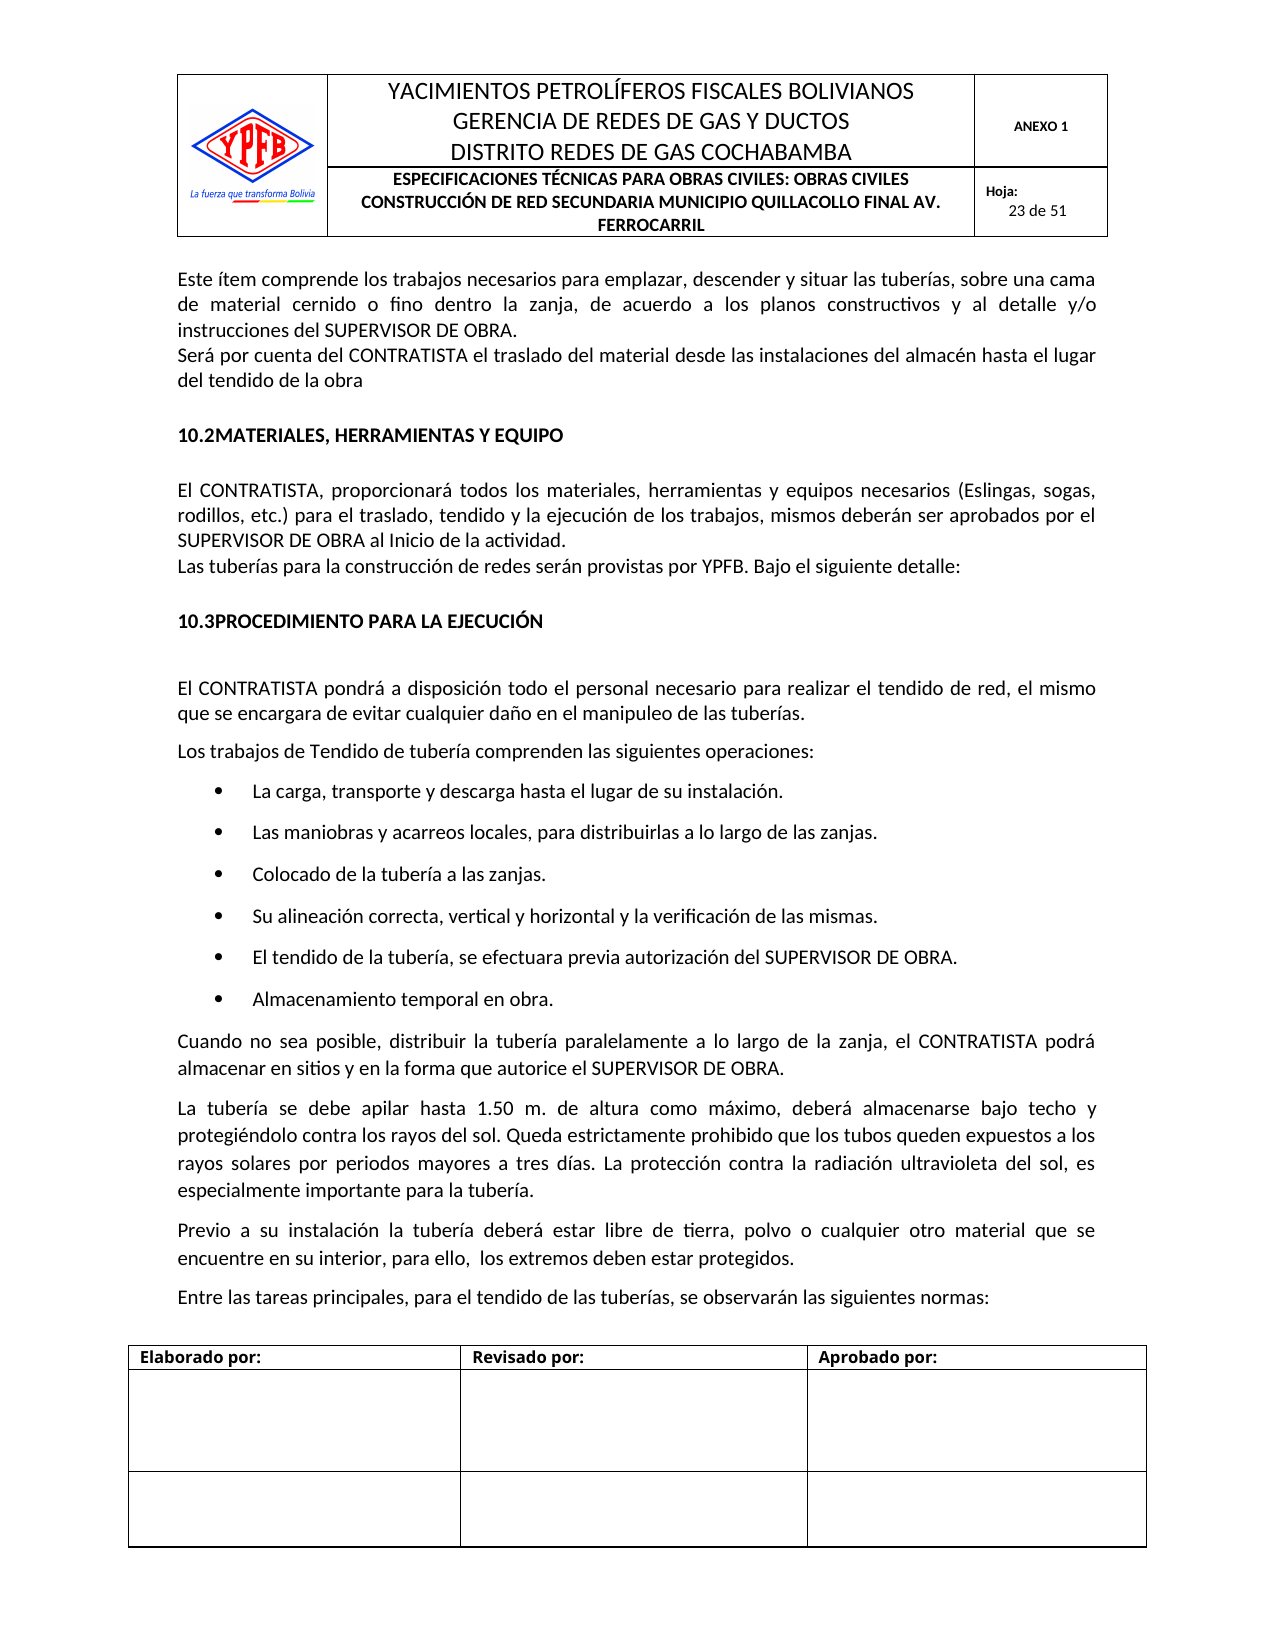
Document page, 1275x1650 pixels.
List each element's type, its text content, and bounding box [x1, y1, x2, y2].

text Las tuberías para la construcción de redes serán provistas por YPFB. Bajo el siguiente detalle: [177, 553, 1098, 578]
text La tubería se debe apilar hasta 1.50 m. de altura como máximo, deberá almacenarse bajo techo y protegiéndolo contra los rayos del sol. Queda estrictamente prohibido que los tubos queden expuestos a los rayos solares por periodos mayores a tres días. La protección contra la radiación ultravioleta del sol, es especialmente importante para la tubería. [177, 1095, 1098, 1203]
subtitle PROCEDIMIENTO PARA LA EJECUCIÓN [177, 608, 1098, 633]
text El CONTRATISTA pondrá a disposición todo el personal necesario para realizar el tendido de red, el mismo que se encargara de evitar cualquier daño en el manipuleo de las tuberías. [177, 675, 1098, 726]
list El tendido de la tubería, se efectuara previa autorización del SUPERVISOR DE OBRA. [215, 944, 1098, 970]
list Su alineación correcta, vertical y horizontal y la verificación de las mismas. [215, 903, 1098, 928]
text Entre las tareas principales, para el tendido de las tuberías, se observarán las siguientes normas: [177, 1284, 1098, 1310]
picture [188, 103, 316, 208]
text Este ítem comprende los trabajos necesarios para emplazar, descender y situar las tuberías, sobre una cama de material cernido o fino dentro la zanja, de acuerdo a los planos constructivos y al detalle y/o instrucciones del SUPERVISOR DE OBRA. [177, 266, 1098, 342]
subtitle MATERIALES, HERRAMIENTAS Y EQUIPO [177, 423, 1098, 448]
text Previo a su instalación la tubería deberá estar libre de tierra, polvo o cualquier otro material que se encuentre en su interior, para ello, los extremos deben estar protegidos. [177, 1217, 1098, 1270]
list Colocado de la tubería a las zanjas. [215, 861, 1098, 887]
list Almacenamiento temporal en obra. [215, 986, 1098, 1012]
text Los trabajos de Tendido de tubería comprenden las siguientes operaciones: [177, 738, 1098, 763]
text El CONTRATISTA, proporcionará todos los materiales, herramientas y equipos necesarios (Eslingas, sogas, rodillos, etc.) para el traslado, tendido y la ejecución de los trabajos, mismos deberán ser aprobados por el SUPERVISOR DE OBRA al Inicio de la actividad. [177, 477, 1098, 553]
text Será por cuenta del CONTRATISTA el traslado del material desde las instalaciones del almacén hasta el lugar del tendido de la obra [177, 342, 1098, 393]
list La carga, transporte y descarga hasta el lugar de su instalación. [215, 778, 1098, 803]
list Las maniobras y acarreos locales, para distribuirlas a lo largo de las zanjas. [215, 819, 1098, 845]
text Cuando no sea posible, distribuir la tubería paralelamente a lo largo de la zanja, el CONTRATISTA podrá almacenar en sitios y en la forma que autorice el SUPERVISOR DE OBRA. [177, 1028, 1098, 1081]
